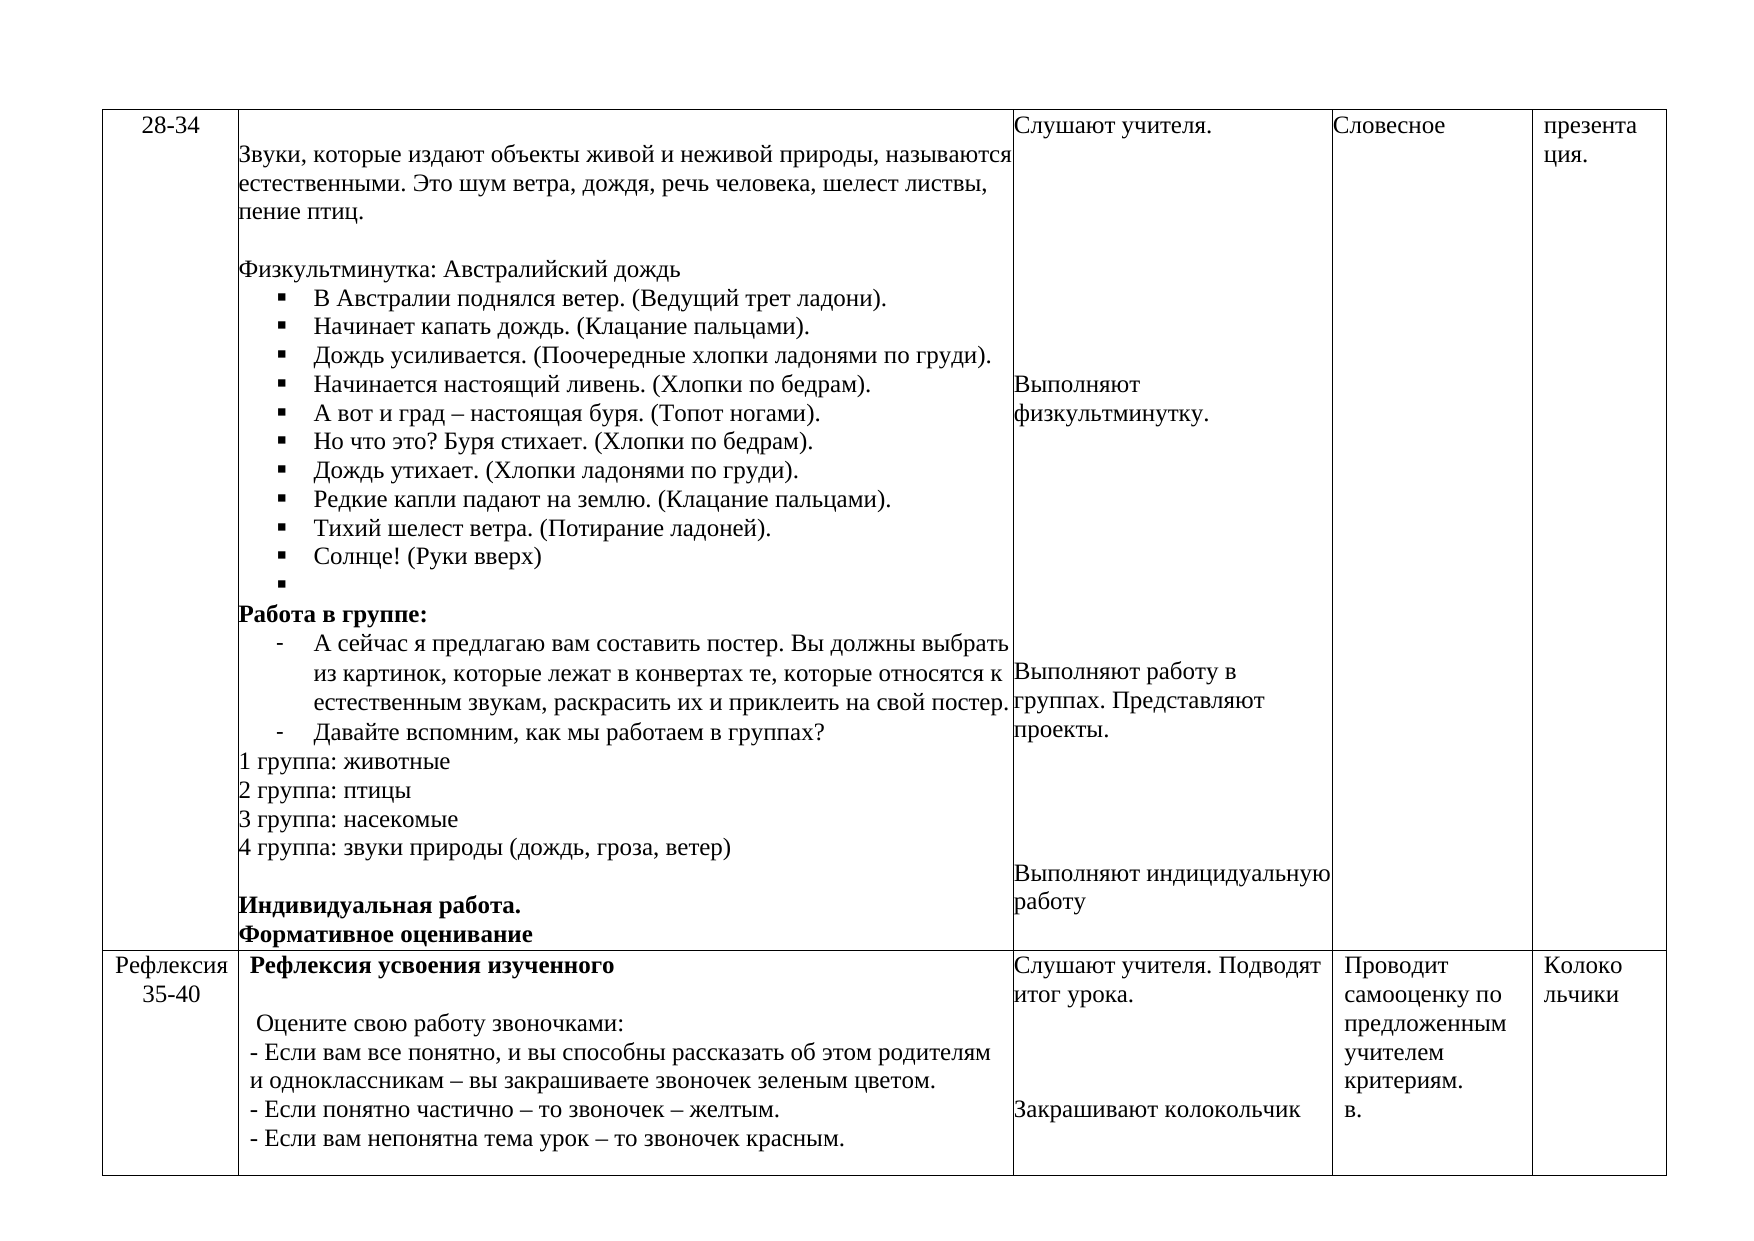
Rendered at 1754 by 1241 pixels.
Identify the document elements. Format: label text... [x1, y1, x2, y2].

table_header Звуки, которые издают объекты живой и неживой природы, называются естественными. Это шум ветра, дождя, речь человека, шелест листвы, пение птиц. Физкультминутка: Австралийский дождь В Австралии поднялся ветер. (Ведущий трет ладони). Начинает капать дождь. (Клацание пальцами). Дождь усиливается. (Поочередные хлопки ладонями по груди). Начинается настоящий ливень. (Хлопки по бедрам). А вот и град – настоящая буря. (Топот ногами). Но что это? Буря стихает. (Хлопки по бедрам). Дождь утихает. (Хлопки ладонями по груди). Редкие капли падают на землю. (Клацание пальцами). Тихий шелест ветра. (Потирание ладоней). Солнце! (Руки вверх) Работа в группе: А сейчас я предлагаю вам составить постер. Вы должны выбрать из картинок, которые лежат в конвертах те, которые относятся к естественным звукам, раскрасить их и приклеить на свой постер. Давайте вспомним, как мы работаем в группах? 1 группа: животные 2 группа: птицы 3 группа: насекомые 4 группа: звуки природы (дождь, гроза, ветер) Индивидуальная работа. Формативное оценивание [239, 110, 1013, 949]
table_cell Рефлексия усвоения изученного Оцените свою работу звоночками: - Если вам все понятно, и вы способны рассказать об этом родителям и одноклассникам – вы закрашиваете звоночек зеленым цветом. - Если понятно частично – то звоночек – желтым. - Если вам непонятна тема урок – то звоночек красным. [239, 951, 1013, 1175]
table_header презентация. [1533, 110, 1666, 949]
table_header 28-34 [103, 110, 238, 949]
table_cell Колокольчики [1533, 951, 1666, 1175]
table_cell Слушают учителя. Подводят итог урока. Закрашивают колокольчик [1014, 951, 1332, 1175]
table_header Слушают учителя. Выполняют физкультминутку. Выполняют работу в группах. Представляют проекты. Выполняют индицидуальную работу [1014, 110, 1332, 949]
table_header Словесное [1333, 110, 1532, 949]
table_cell Проводит самооценку по предложенным учителем критериям. в. [1333, 951, 1532, 1175]
table_cell Рефлексия 35-40 [103, 951, 238, 1175]
